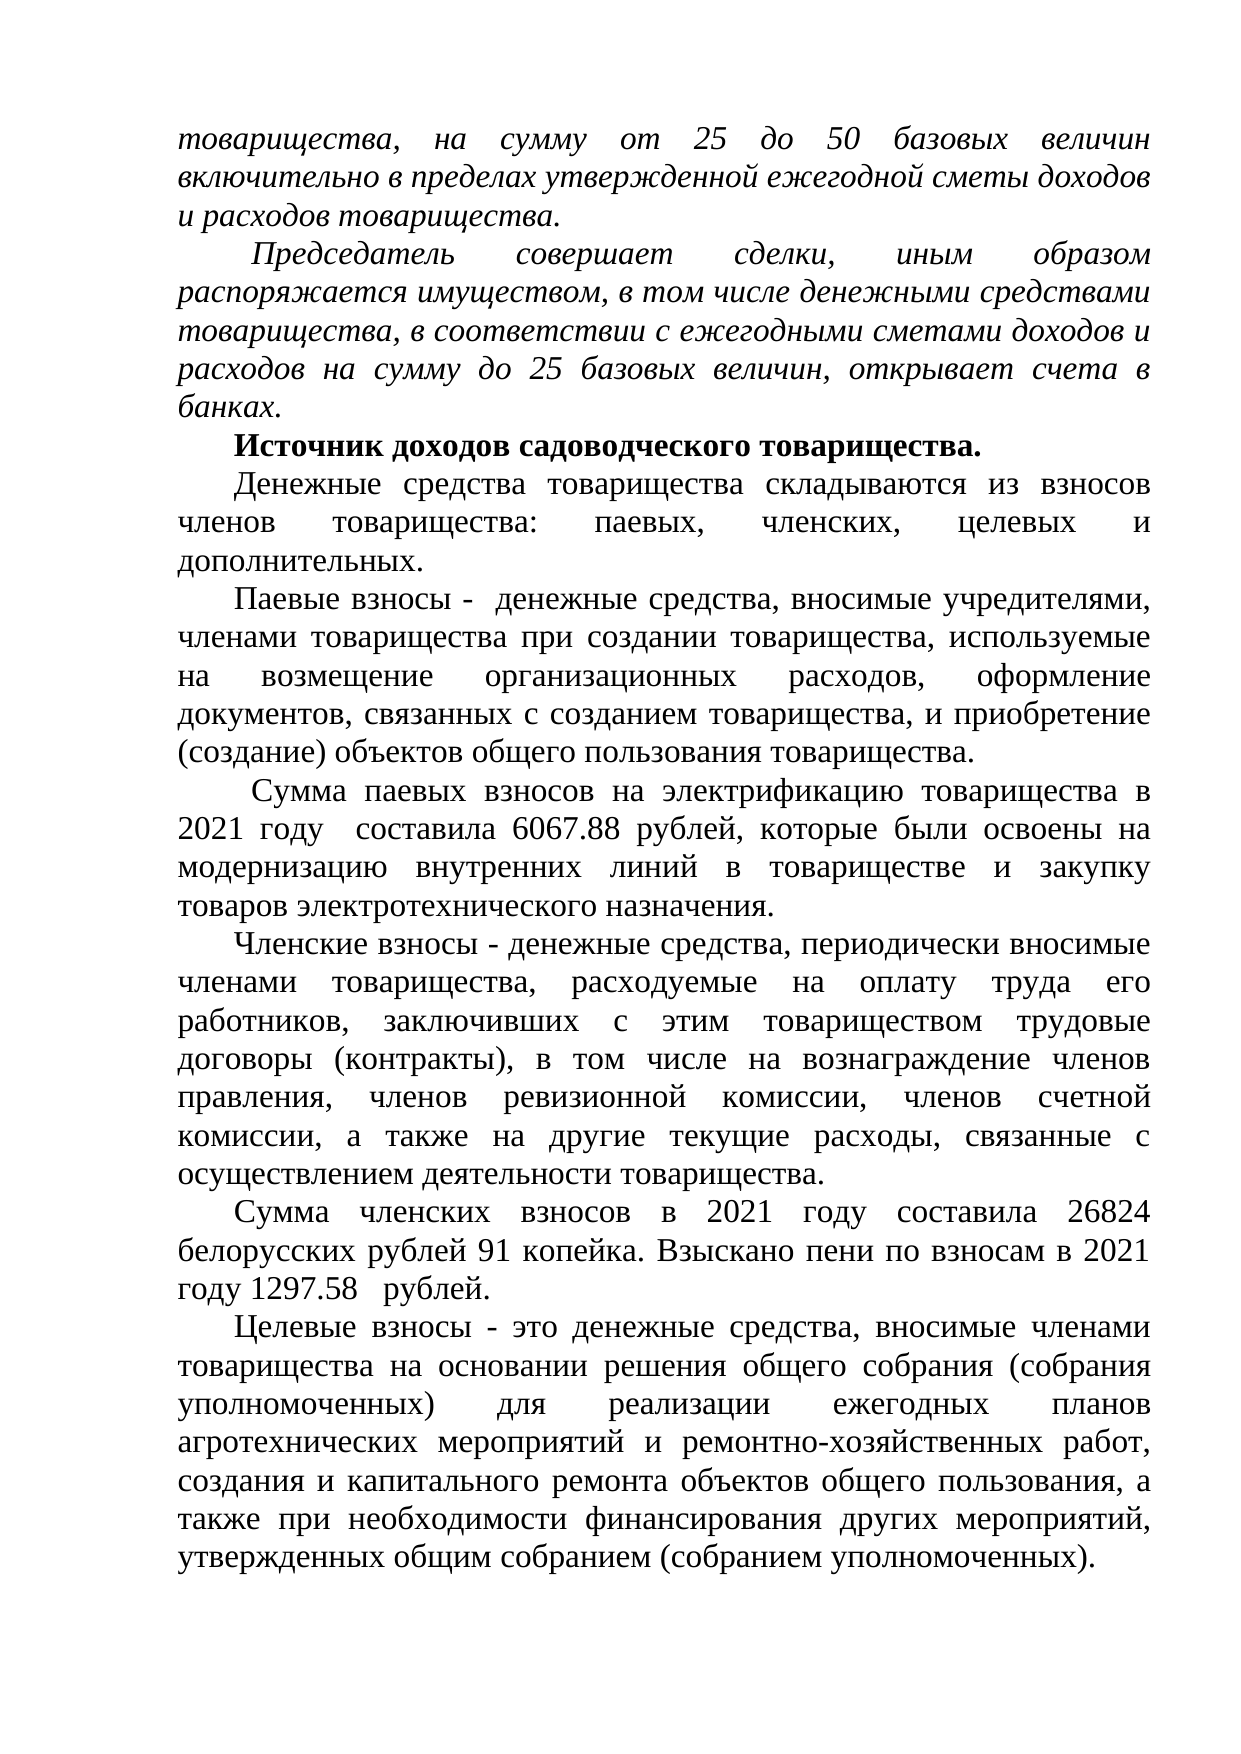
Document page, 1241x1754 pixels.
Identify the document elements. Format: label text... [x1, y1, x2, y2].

text Денежные средства товарищества складываются из взносов членов товарищества: паевых, членских, целевых и дополнительных. [177, 463, 1152, 578]
text Председатель совершает сделки, иным образом распоряжается имуществом, в том числе денежными средствами товарищества, в соответствии с ежегодными сметами доходов и расходов на сумму до 25 базовых величин, открывает счета в банках. [177, 233, 1152, 425]
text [177, 118, 1152, 233]
text Паевые взносы - денежные средства, вносимые учредителями, членами товарищества при создании товарищества, используемые на возмещение организационных расходов, оформление документов, связанных с созданием товарищества, и приобретение (создание) объектов общего пользования товарищества. [177, 578, 1152, 770]
text Сумма паевых взносов на электрификацию товарищества в 2021 году составила 6067.88 рублей, которые были освоены на модернизацию внутренних линий в товариществе и закупку товаров электротехнического назначения. [177, 770, 1152, 923]
text Сумма членских взносов в 2021 году составила 26824 белорусских рублей 91 копейка. Взыскано пени по взносам в 2021 году 1297.58 рублей. [177, 1191, 1152, 1306]
text Источник доходов садоводческого товарищества. [177, 425, 1152, 463]
text Членские взносы - денежные средства, периодически вносимые членами товарищества, расходуемые на оплату труда его работников, заключивших с этим товариществом трудовые договоры (контракты), в том числе на вознаграждение членов правления, членов ревизионной комиссии, членов счетной комиссии, а также на другие текущие расходы, связанные с осуществлением деятельности товарищества. [177, 923, 1152, 1191]
text Целевые взносы - это денежные средства, вносимые членами товарищества на основании решения общего собрания (собрания уполномоченных) для реализации ежегодных планов агротехнических мероприятий и ремонтно-хозяйственных работ, создания и капитального ремонта объектов общего пользования, а также при необходимости финансирования других мероприятий, утвержденных общим собранием (собранием уполномоченных). [177, 1306, 1152, 1575]
